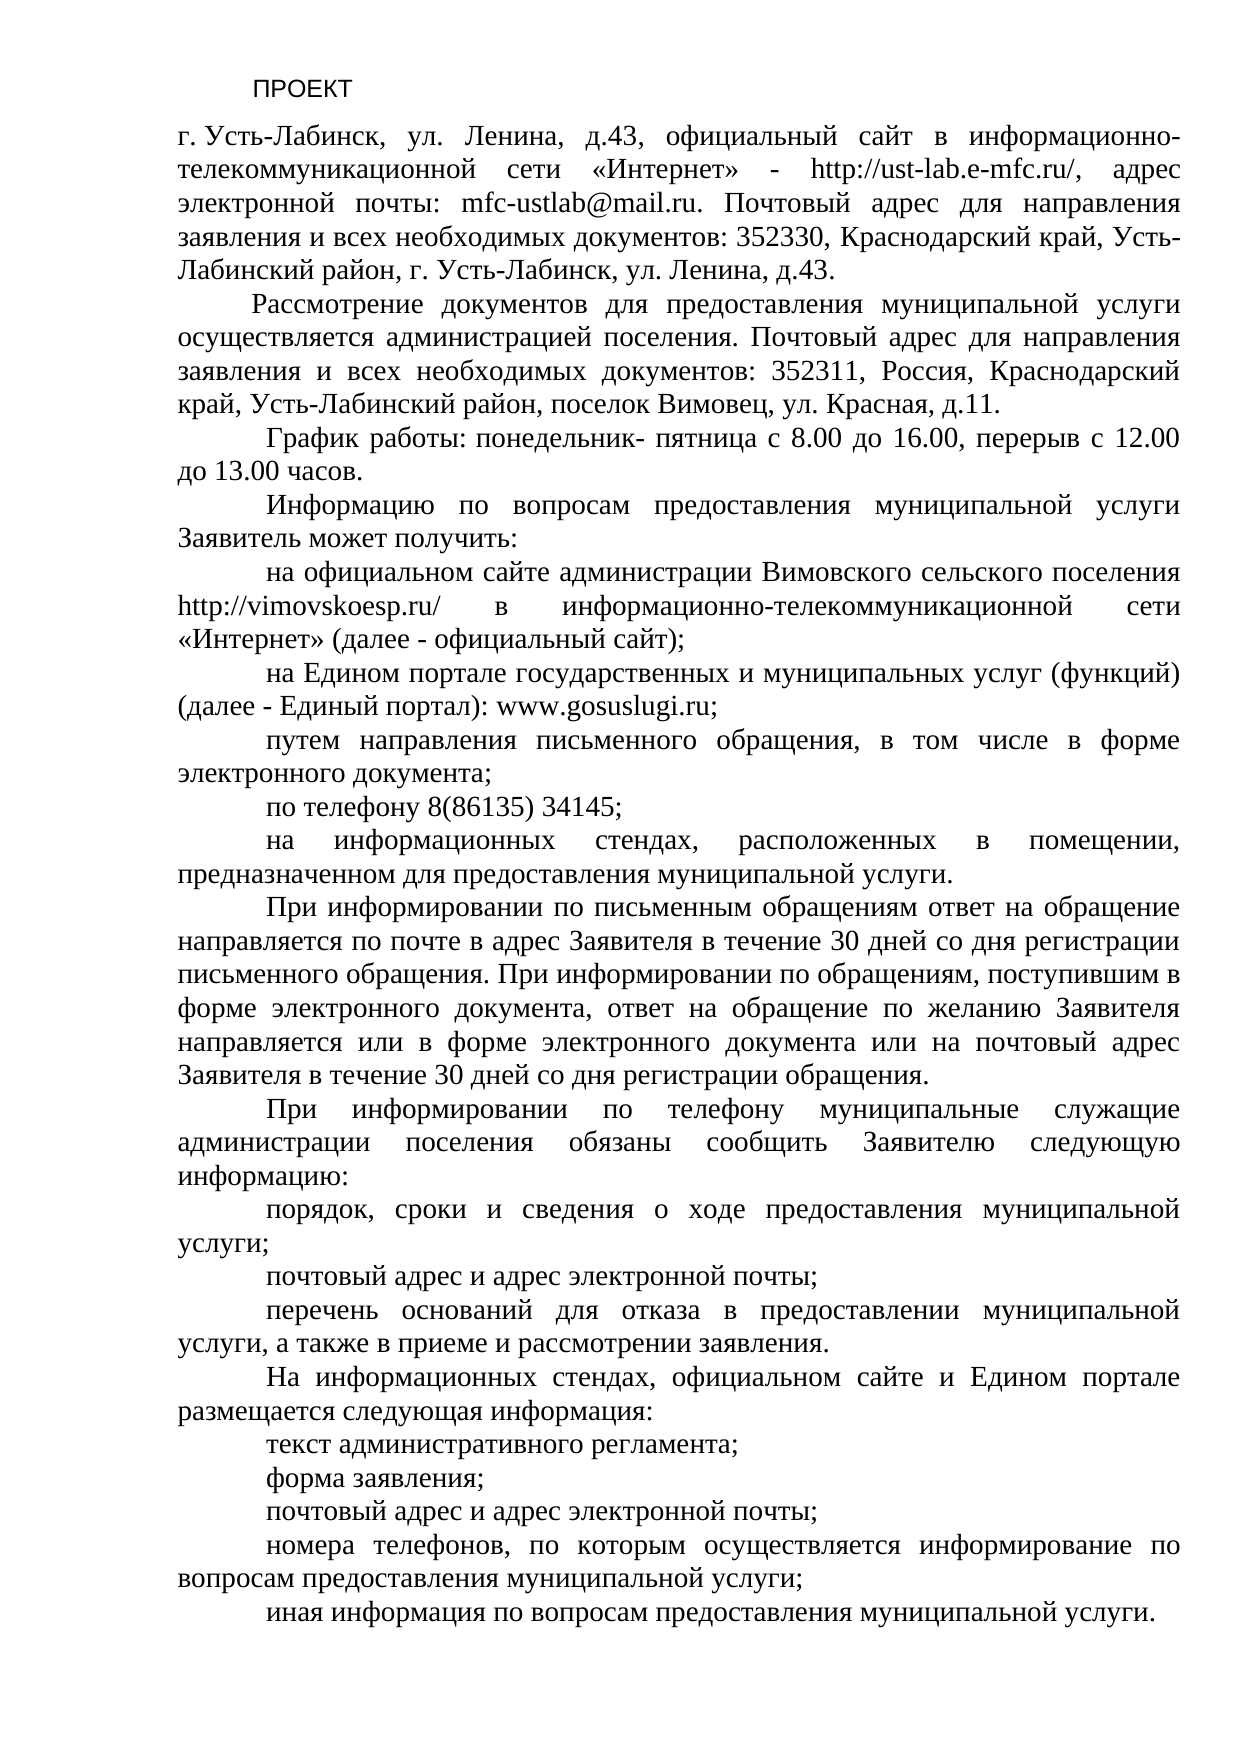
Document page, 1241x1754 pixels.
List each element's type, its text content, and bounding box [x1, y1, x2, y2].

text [177, 118, 1181, 286]
text на информационных стендах, расположенных в помещении, предназначенном для предоставления муниципальной услуги. [177, 822, 1181, 889]
text путем направления письменного обращения, в том числе в форме электронного документа; [177, 722, 1181, 789]
text иная информация по вопросам предоставления муниципальной услуги. [177, 1594, 1181, 1627]
text При информировании по телефону муниципальные служащие администрации поселения обязаны сообщить Заявителю следующую информацию: [177, 1091, 1181, 1191]
text При информировании по письменным обращениям ответ на обращение направляется по почте в адрес Заявителя в течение 30 дней со дня регистрации письменного обращения. При информировании по обращениям, поступившим в форме электронного документа, ответ на обращение по желанию Заявителя направляется или в форме электронного документа или на почтовый адрес Заявителя в течение 30 дней со дня регистрации обращения. [177, 889, 1181, 1091]
text форма заявления; [177, 1460, 1181, 1493]
text перечень оснований для отказа в предоставлении муниципальной услуги, а также в приеме и рассмотрении заявления. [177, 1292, 1181, 1359]
text на официальном сайте администрации Вимовского сельского поселения http://vimovskoesp.ru/ в информационно-телекоммуникационной сети «Интернет» (далее - официальный сайт); [177, 554, 1181, 655]
text На информационных стендах, официальном сайте и Едином портале размещается следующая информация: [177, 1359, 1181, 1426]
text по телефону 8(86135) 34145; [177, 789, 1181, 822]
text текст административного регламента; [177, 1426, 1181, 1460]
text номера телефонов, по которым осуществляется информирование по вопросам предоставления муниципальной услуги; [177, 1527, 1181, 1594]
text почтовый адрес и адрес электронной почты; [177, 1258, 1181, 1292]
text на Едином портале государственных и муниципальных услуг (функций) (далее - Единый портал): www.gosuslugi.ru; [177, 655, 1181, 722]
text График работы: понедельник- пятница с 8.00 до 16.00, перерыв с 12.00 до 13.00 часов. [177, 420, 1181, 487]
text почтовый адрес и адрес электронной почты; [177, 1493, 1181, 1527]
text Рассмотрение документов для предоставления муниципальной услуги осуществляется администрацией поселения. Почтовый адрес для направления заявления и всех необходимых документов: 352311, Россия, Краснодарский край, Усть-Лабинский район, поселок Вимовец, ул. Красная, д.11. [177, 286, 1181, 420]
text Информацию по вопросам предоставления муниципальной услуги Заявитель может получить: [177, 487, 1181, 554]
text порядок, сроки и сведения о ходе предоставления муниципальной услуги; [177, 1191, 1181, 1258]
